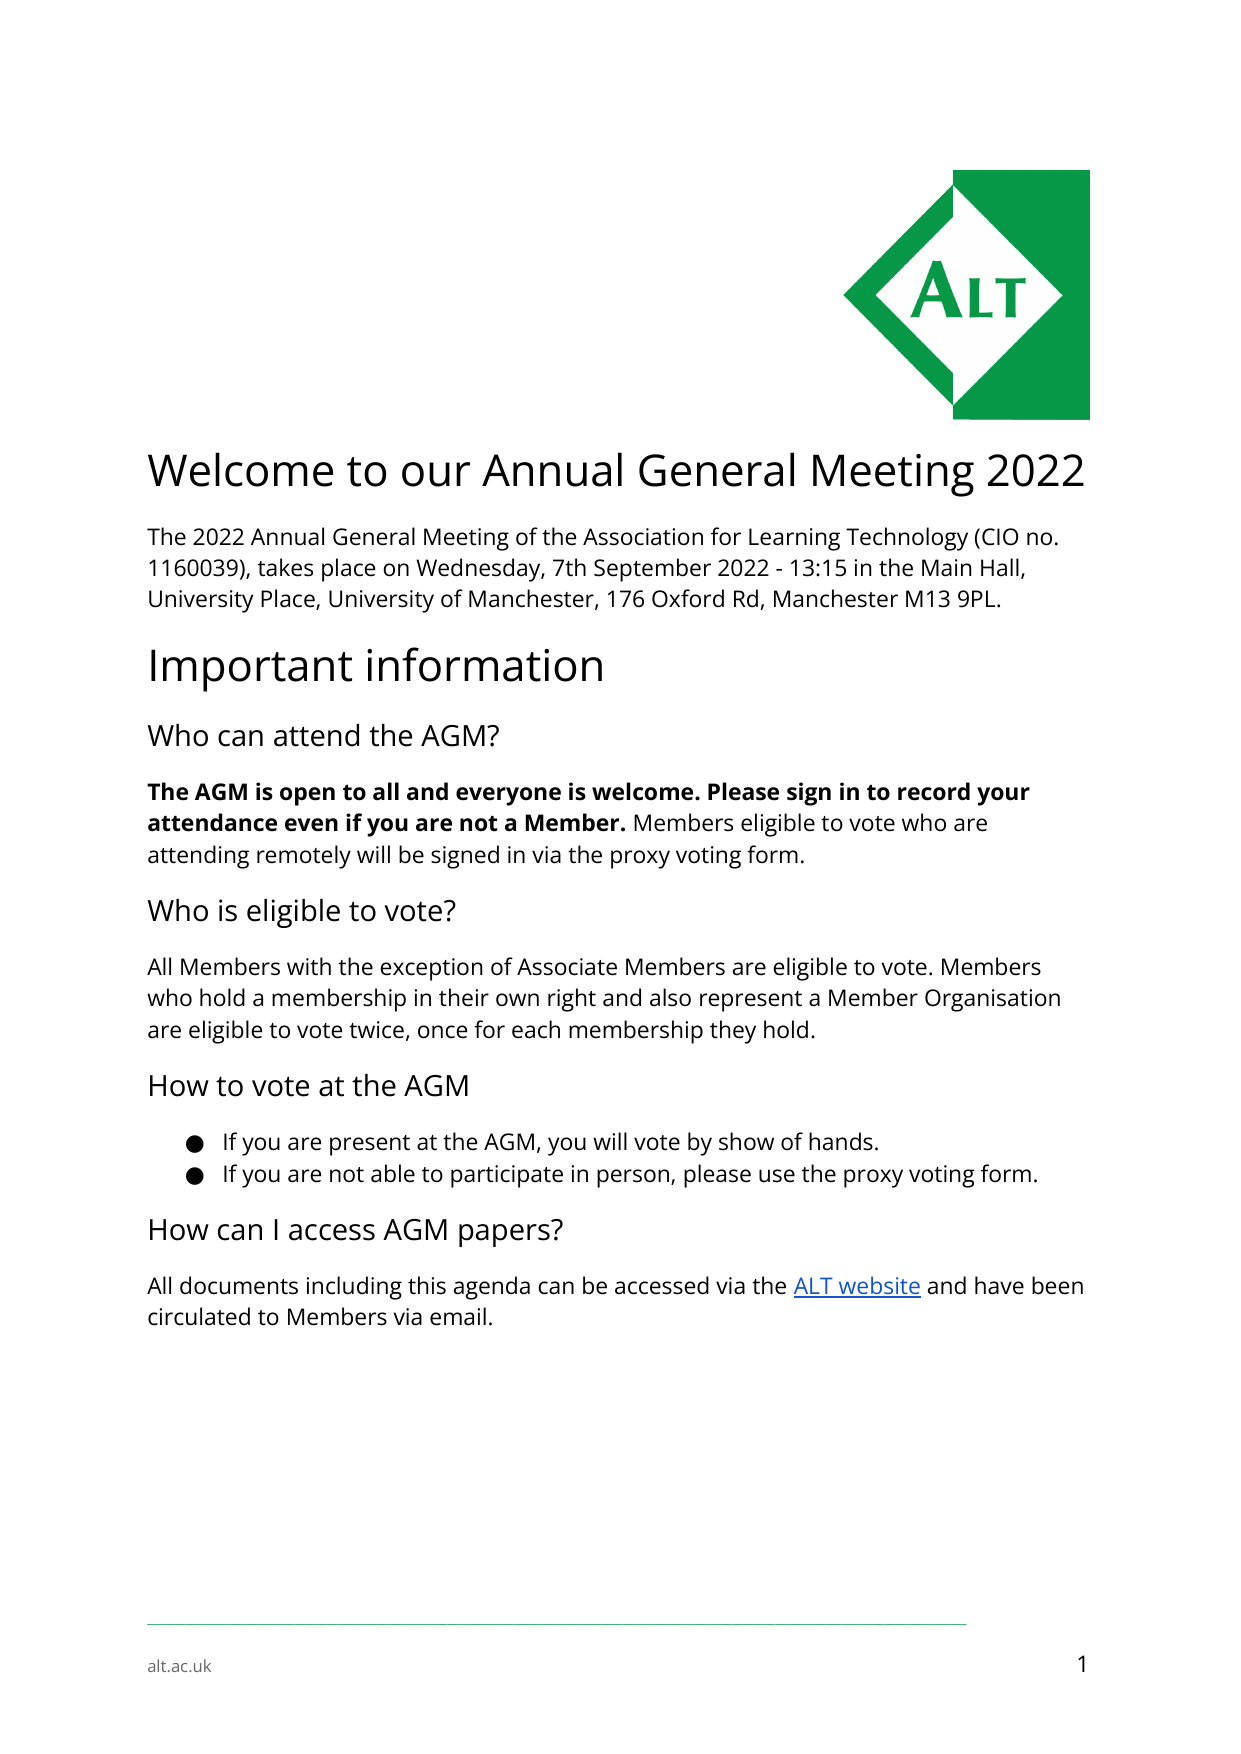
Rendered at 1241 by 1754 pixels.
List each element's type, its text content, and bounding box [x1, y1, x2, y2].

text The AGM is open to all and everyone is welcome. Please sign in to record your attendance even if you are not a Member. Members eligible to vote who are attending remotely will be signed in via the proxy voting form. [147, 776, 1090, 870]
subtitle Welcome to our Annual General Meeting 2022 [147, 440, 1090, 500]
list If you are present at the AGM, you will vote by show of hands. [184, 1126, 1090, 1157]
subtitle How to vote at the AGM [147, 1066, 1090, 1105]
text The 2022 Annual General Meeting of the Association for Learning Technology (CIO no. 1160039), takes place on Wednesday, 7th September 2022 - 13:15 in the Main Hall, University Place, University of Manchester, 176 Oxford Rd, Manchester M13 9PL. [147, 521, 1090, 614]
list If you are not able to participate in person, please use the proxy voting form. [184, 1157, 1090, 1189]
text All Members with the exception of Associate Members are eligible to vote. Members who hold a membership in their own right and also represent a Member Organisation are eligible to vote twice, once for each membership they hold. [147, 951, 1090, 1045]
subtitle Important information [147, 635, 1090, 695]
text All documents including this agenda can be accessed via the ALT website and have been circulated to Members via email. [147, 1270, 1090, 1333]
picture [843, 170, 1091, 420]
subtitle Who is eligible to vote? [147, 891, 1090, 930]
subtitle How can I access AGM papers? [147, 1209, 1090, 1249]
subtitle Who can attend the AGM? [147, 716, 1090, 755]
